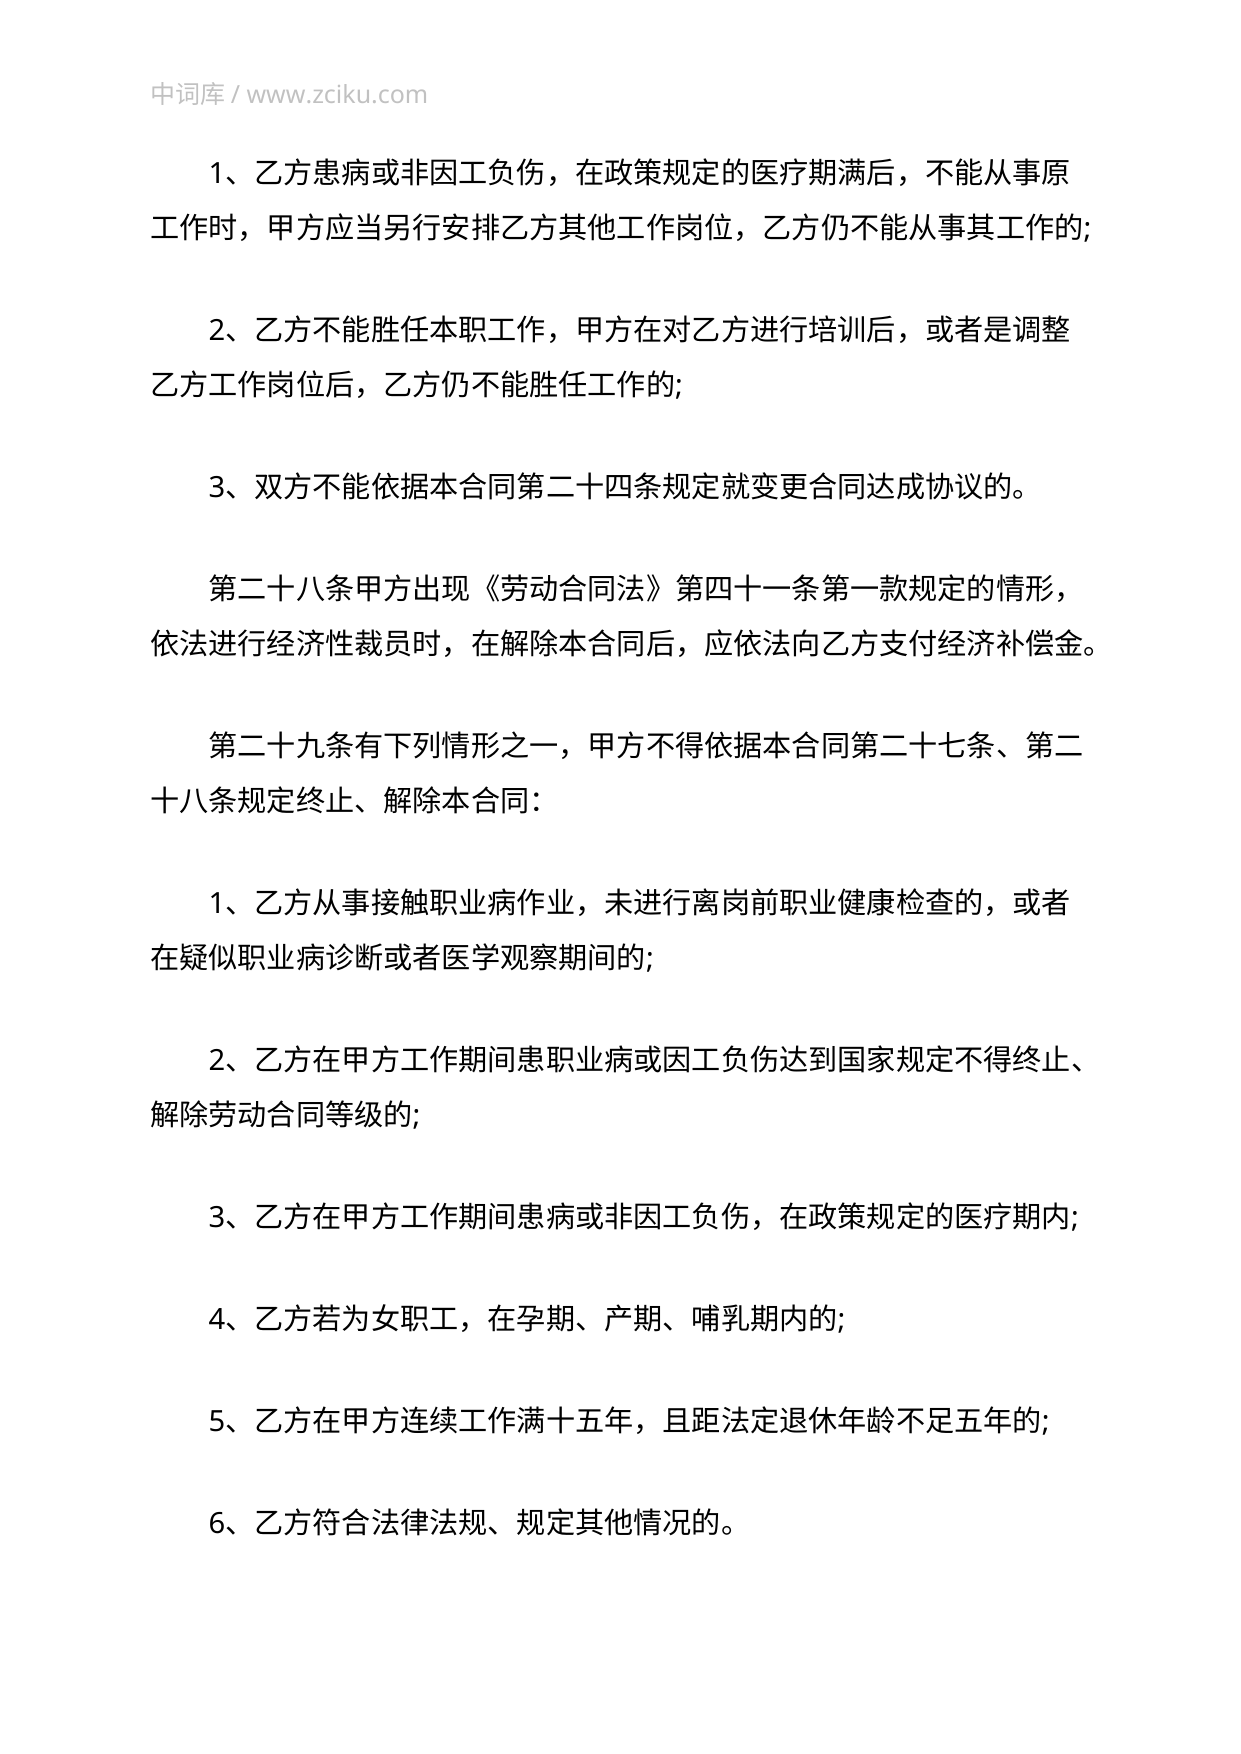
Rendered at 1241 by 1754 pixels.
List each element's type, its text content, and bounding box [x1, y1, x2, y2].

text 3、双方不能依据本合同第二十四条规定就变更合同达成协议的。 [150, 464, 1090, 506]
text 3、乙方在甲方工作期间患病或非因工负伤，在政策规定的医疗期内; [150, 1193, 1090, 1236]
text 1、乙方从事接触职业病作业，未进行离岗前职业健康检查的，或者在疑似职业病诊断或者医学观察期间的; [150, 879, 1090, 977]
text 第二十九条有下列情形之一，甲方不得依据本合同第二十七条、第二十八条规定终止、解除本合同： [150, 723, 1090, 820]
text 第二十八条甲方出现《劳动合同法》第四十一条第一款规定的情形，依法进行经济性裁员时，在解除本合同后，应依法向乙方支付经济补偿金。 [150, 566, 1090, 663]
text 4、乙方若为女职工，在孕期、产期、哺乳期内的; [150, 1295, 1090, 1338]
text 2、乙方在甲方工作期间患职业病或因工负伤达到国家规定不得终止、解除劳动合同等级的; [150, 1036, 1090, 1134]
text 5、乙方在甲方连续工作满十五年，且距法定退休年龄不足五年的; [150, 1397, 1090, 1439]
text 1、乙方患病或非因工负伤，在政策规定的医疗期满后，不能从事原工作时，甲方应当另行安排乙方其他工作岗位，乙方仍不能从事其工作的; [150, 150, 1090, 247]
text 6、乙方符合法律法规、规定其他情况的。 [150, 1499, 1090, 1542]
text 2、乙方不能胜任本职工作，甲方在对乙方进行培训后，或者是调整乙方工作岗位后，乙方仍不能胜任工作的; [150, 307, 1090, 404]
